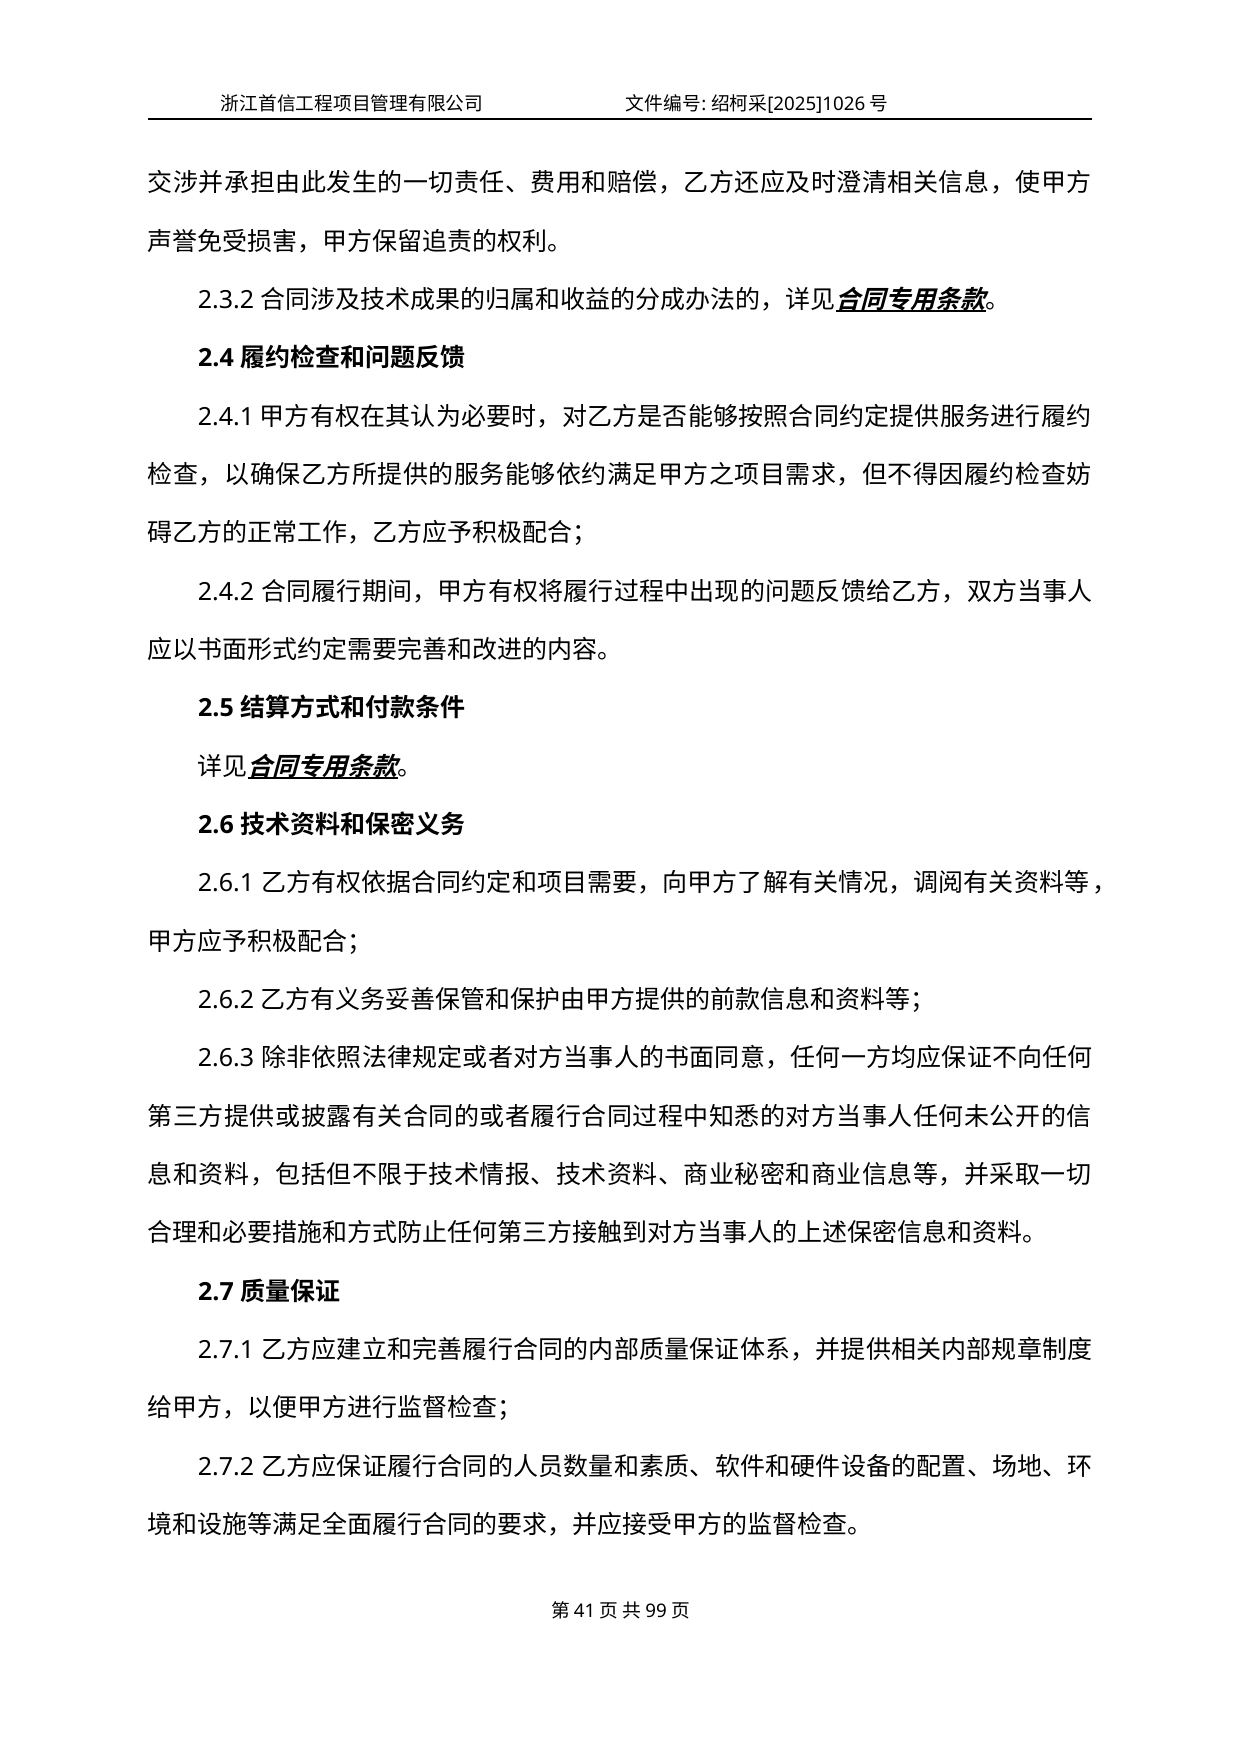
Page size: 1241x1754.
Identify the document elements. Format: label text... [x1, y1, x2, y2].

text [148, 145, 1092, 262]
text 2.7.1 乙方应建立和完善履行合同的内部质量保证体系，并提供相关内部规章制度给甲方，以便甲方进行监督检查； [148, 1312, 1092, 1428]
text 2.6 技术资料和保密义务 [148, 787, 1092, 845]
text 2.3.2 合同涉及技术成果的归属和收益的分成办法的，详见合同专用条款。 [148, 262, 1092, 320]
text 详见合同专用条款。 [148, 728, 1092, 787]
text 2.6.1 乙方有权依据合同约定和项目需要，向甲方了解有关情况，调阅有关资料等，甲方应予积极配合； [148, 845, 1092, 962]
text 2.6.3 除非依照法律规定或者对方当事人的书面同意，任何一方均应保证不向任何第三方提供或披露有关合同的或者履行合同过程中知悉的对方当事人任何未公开的信息和资料，包括但不限于技术情报、技术资料、商业秘密和商业信息等，并采取一切合理和必要措施和方式防止任何第三方接触到对方当事人的上述保密信息和资料。 [148, 1020, 1092, 1253]
text 2.7 质量保证 [148, 1253, 1092, 1312]
text 2.5 结算方式和付款条件 [148, 670, 1092, 728]
text 2.4.1甲方有权在其认为必要时，对乙方是否能够按照合同约定提供服务进行履约检查，以确保乙方所提供的服务能够依约满足甲方之项目需求，但不得因履约检查妨碍乙方的正常工作，乙方应予积极配合； [148, 378, 1092, 553]
text 2.4 履约检查和问题反馈 [148, 320, 1092, 378]
text 2.6.2 乙方有义务妥善保管和保护由甲方提供的前款信息和资料等； [148, 962, 1092, 1020]
text 2.7.2 乙方应保证履行合同的人员数量和素质、软件和硬件设备的配置、场地、环境和设施等满足全面履行合同的要求，并应接受甲方的监督检查。 [148, 1428, 1092, 1545]
text 2.4.2 合同履行期间，甲方有权将履行过程中出现的问题反馈给乙方，双方当事人应以书面形式约定需要完善和改进的内容。 [148, 553, 1092, 670]
